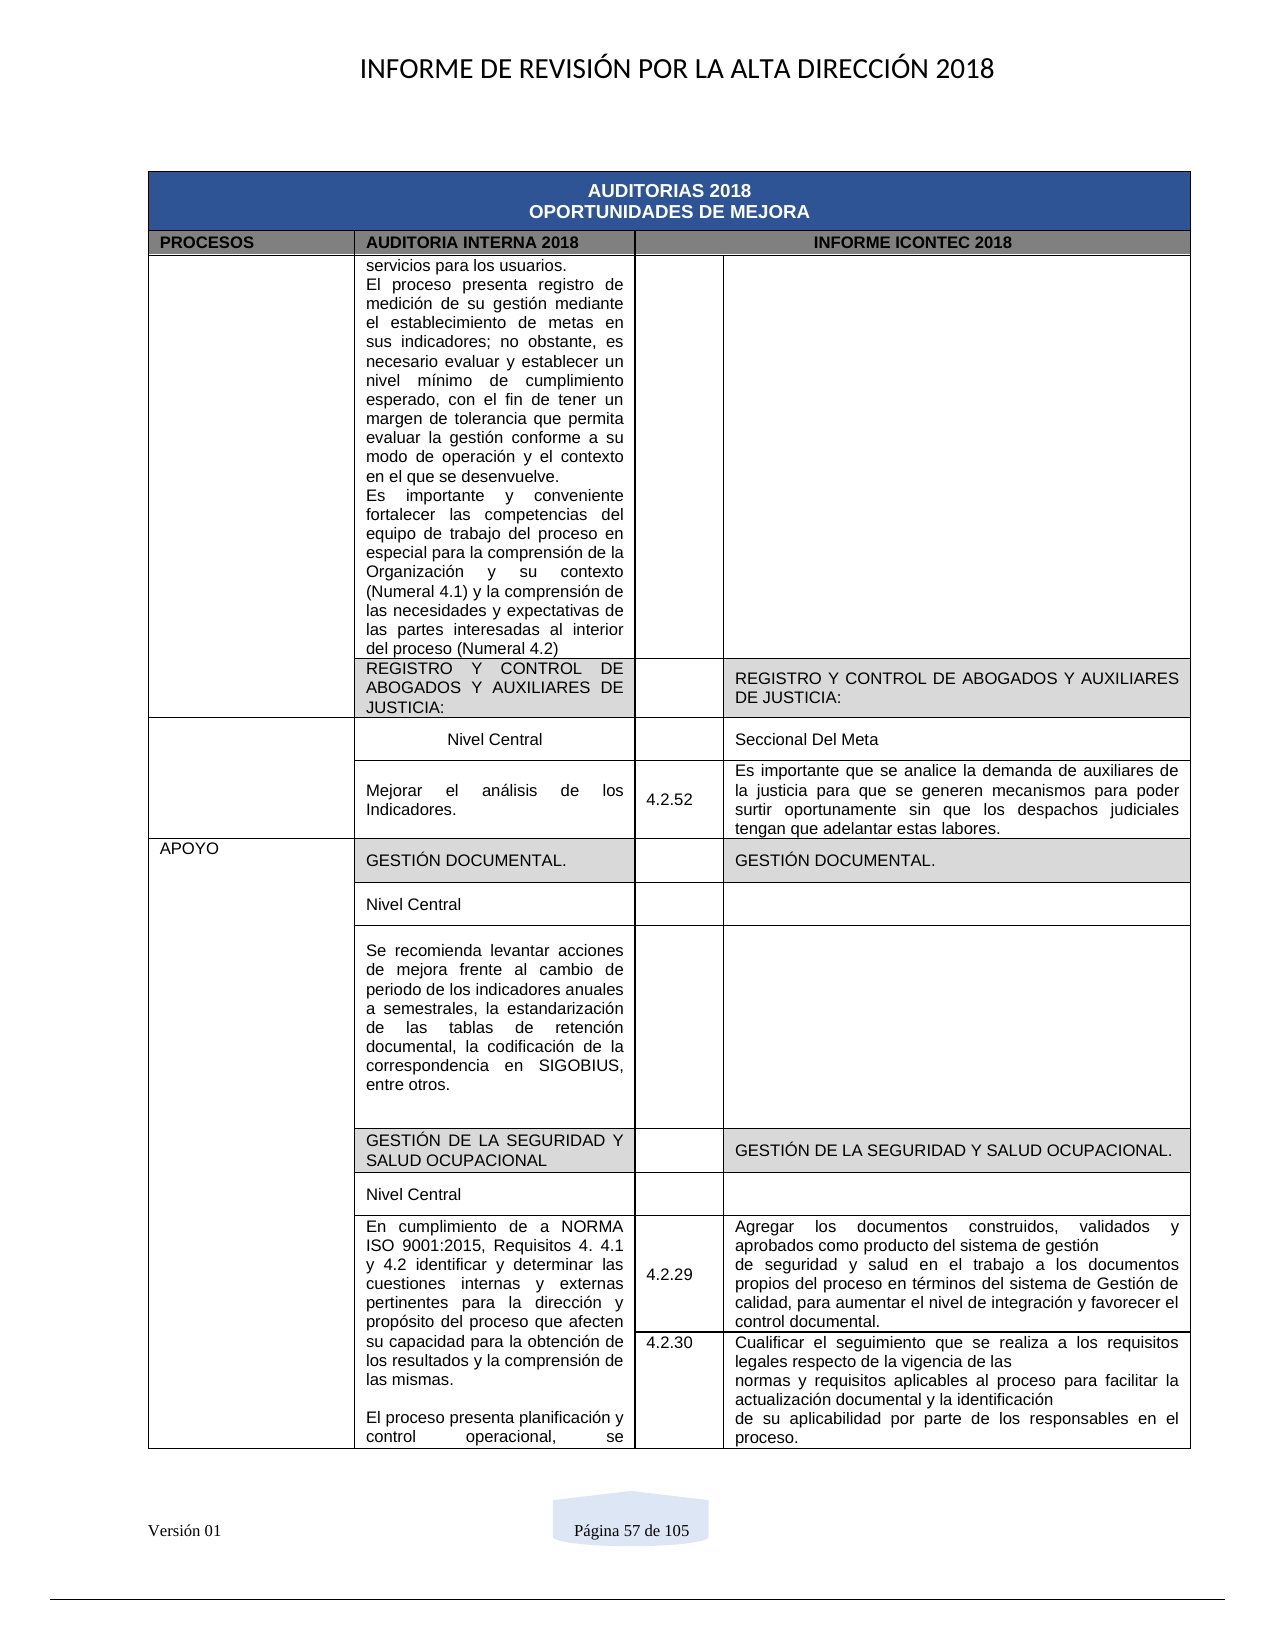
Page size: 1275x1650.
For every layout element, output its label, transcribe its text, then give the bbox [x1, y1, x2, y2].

table_cell [149, 718, 354, 838]
table_cell GESTIÓN DOCUMENTAL. [724, 839, 1190, 882]
table_cell [636, 659, 723, 717]
table_cell AUDITORIA INTERNA 2018 [355, 231, 634, 254]
table_cell Cualificar el seguimiento que se realiza a los requisitos legales respecto de la vigencia de las normas y requisitos aplicables al proceso para facilitar la actualización documental y la identificación de su aplicabilidad por parte de los responsables en el proceso. [724, 1333, 1190, 1447]
table_cell [724, 256, 1190, 658]
table_cell REGISTRO Y CONTROL DE ABOGADOS Y AUXILIARES DE JUSTICIA: [355, 659, 634, 717]
table_cell GESTIÓN DE LA SEGURIDAD Y SALUD OCUPACIONAL [355, 1129, 634, 1172]
table_cell GESTIÓN DE LA SEGURIDAD Y SALUD OCUPACIONAL. [724, 1129, 1190, 1172]
table_cell Se recomienda levantar acciones de mejora frente al cambio de periodo de los indicadores anuales a semestrales, la estandarización de las tablas de retención documental, la codificación de la correspondencia en SIGOBIUS, entre otros. [355, 926, 634, 1128]
table_cell Nivel Central [355, 718, 634, 760]
table_cell [636, 718, 723, 760]
table_cell 4.2.30 [636, 1333, 723, 1447]
table_cell [636, 256, 723, 658]
table_cell Es importante que se analice la demanda de auxiliares de la justicia para que se generen mecanismos para poder surtir oportunamente sin que los despachos judiciales tengan que adelantar estas labores. [724, 761, 1190, 838]
table_cell [636, 883, 723, 925]
table_cell Nivel Central [355, 883, 634, 925]
table_header AUDITORIAS 2018 OPORTUNIDADES DE MEJORA [149, 172, 1190, 230]
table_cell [355, 256, 634, 658]
table_cell 4.2.29 [636, 1216, 723, 1331]
table_cell 4.2.52 [636, 761, 723, 838]
table_cell [636, 1173, 723, 1215]
table_cell [636, 1129, 723, 1172]
table_cell En cumplimiento de a NORMA ISO 9001:2015, Requisitos 4. 4.1 y 4.2 identificar y determinar las cuestiones internas y externas pertinentes para la dirección y propósito del proceso que afecten su capacidad para la obtención de los resultados y la comprensión de las mismas. El proceso presenta planificación y control operacional, se recomienda encauzar esta gestión de acuerdo con los requisitos de las Normas de Calidad implementadas en la Entidad. Los parámetros de medición son correctos, se recomienda encauzarlos dentro de los lineamientos fijados por el SIGCMA desarrollando la Ficha de Indicador determinada en el sistema de calidad y reflejar la medición manual del resultado de las variables. En cumplimiento de los requisitos 8.4 de la Norma NTCGP1000:2009 9.1.3 de la ISO 9001:2015, se recomienda evidenciar a través de acta, el análisis y evaluación de los datos que surgen del seguimiento y la medición de riegos del proceso. [355, 1216, 634, 1447]
table_cell [636, 839, 723, 882]
table_cell Seccional Del Meta [724, 718, 1190, 760]
table_cell GESTIÓN DOCUMENTAL. [355, 839, 634, 882]
table_cell [636, 926, 723, 1128]
table_cell Nivel Central [355, 1173, 634, 1215]
table_cell INFORME ICONTEC 2018 [636, 231, 1190, 254]
table_cell APOYO [149, 839, 354, 1447]
table_cell Mejorar el análisis de los Indicadores. [355, 761, 634, 838]
table_cell [724, 926, 1190, 1128]
table_cell Agregar los documentos construidos, validados y aprobados como producto del sistema de gestión de seguridad y salud en el trabajo a los documentos propios del proceso en términos del sistema de Gestión de calidad, para aumentar el nivel de integración y favorecer el control documental. [724, 1216, 1190, 1331]
table_cell [724, 1173, 1190, 1215]
table_cell REGISTRO Y CONTROL DE ABOGADOS Y AUXILIARES DE JUSTICIA: [724, 659, 1190, 717]
table_cell [724, 883, 1190, 925]
table_cell PROCESOS [149, 231, 354, 254]
